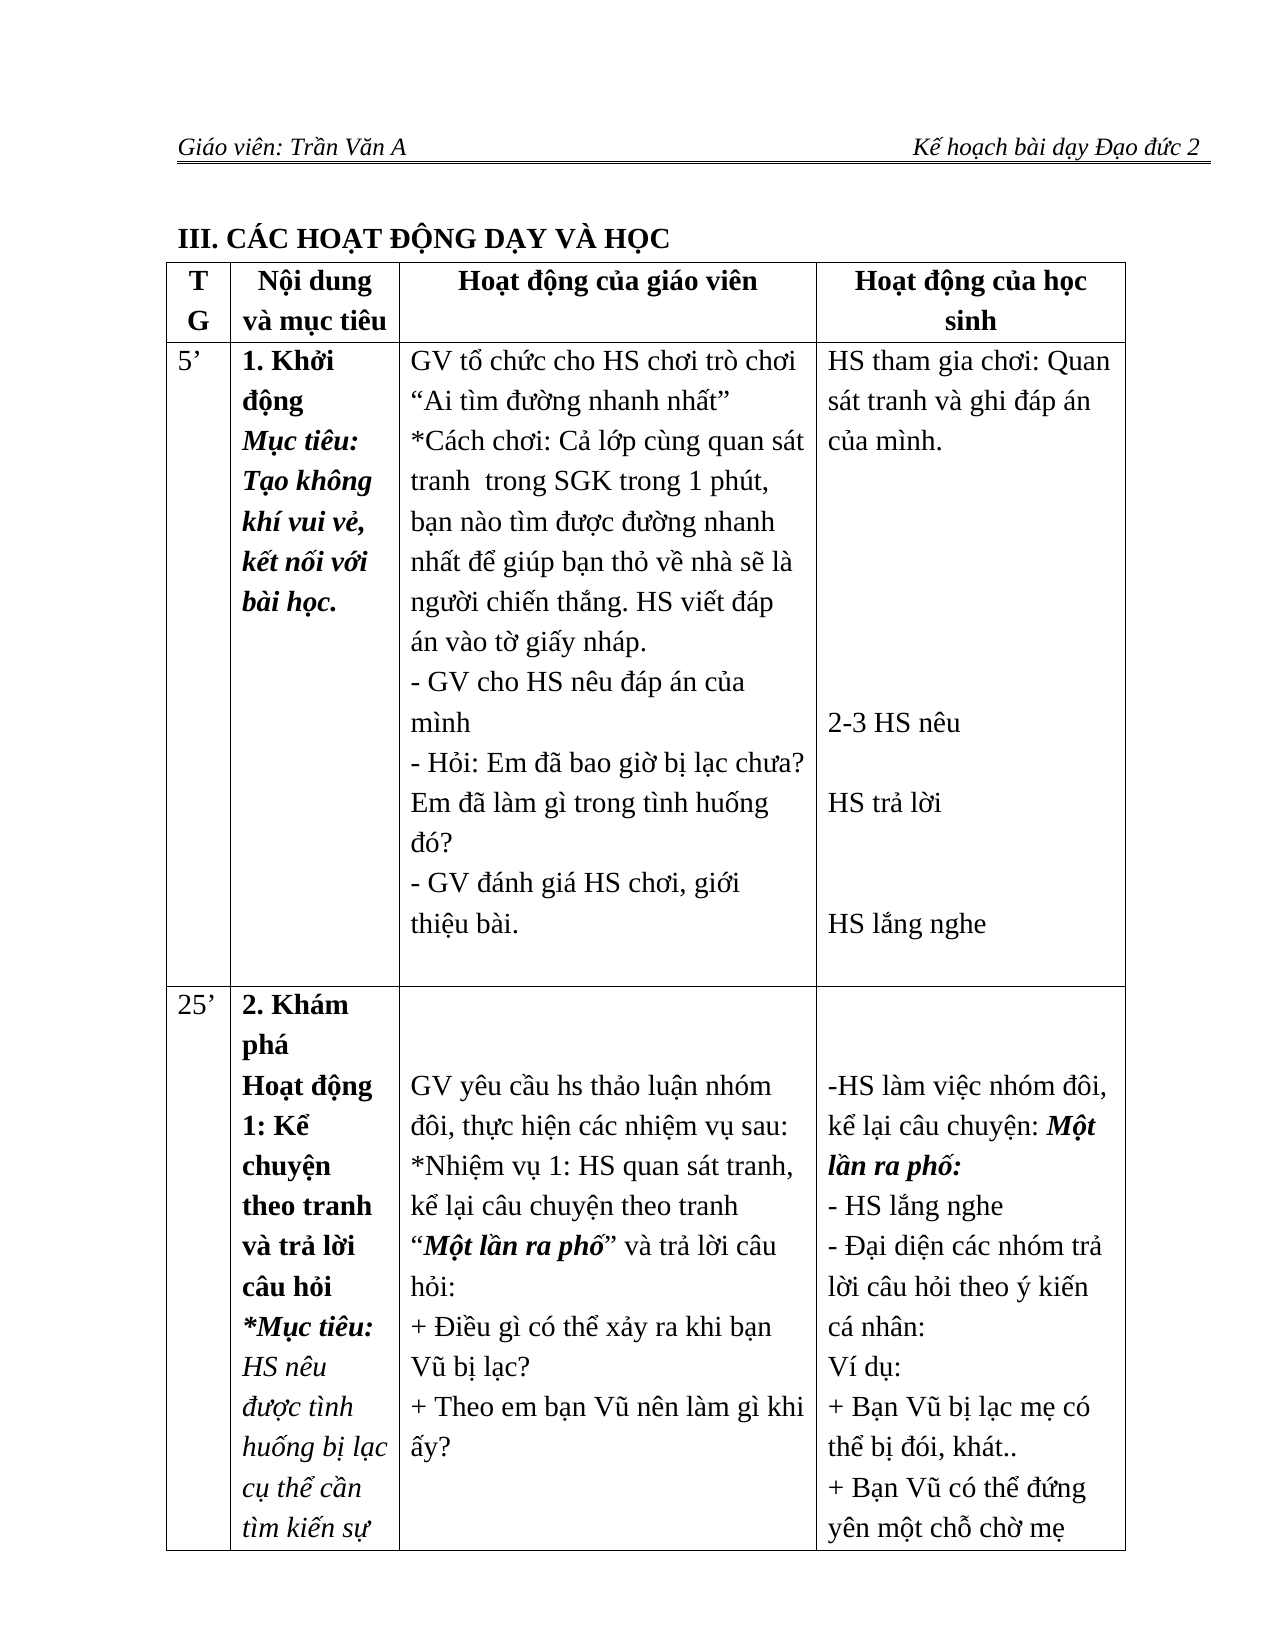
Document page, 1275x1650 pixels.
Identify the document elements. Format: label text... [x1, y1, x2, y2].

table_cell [817, 987, 1125, 1550]
table_cell HS tham gia chơi: Quan sát tranh và ghi đáp án của mình. 2-3 HS nêu HS trả lời HS lắng nghe [817, 343, 1125, 986]
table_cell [400, 987, 816, 1550]
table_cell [231, 987, 399, 1550]
table_cell 25’ [167, 987, 230, 1550]
table_cell GV tổ chức cho HS chơi trò chơi “Ai tìm đường nhanh nhất” *Cách chơi: Cả lớp cùng quan sát tranh trong SGK trong 1 phút, bạn nào tìm được đường nhanh nhất để giúp bạn thỏ về nhà sẽ là người chiến thắng. HS viết đáp án vào tờ giấy nháp. - GV cho HS nêu đáp án của mình - Hỏi: Em đã bao giờ bị lạc chưa? Em đã làm gì trong tình huống đó? - GV đánh giá HS chơi, giới thiệu bài. [400, 343, 816, 986]
table_header Hoạt động của học sinh [817, 263, 1125, 342]
table_header Nội dung và mục tiêu [231, 263, 399, 342]
table_header TG [167, 263, 230, 342]
table_header Hoạt động của giáo viên [400, 263, 816, 342]
table_cell 5’ [167, 343, 230, 986]
table_cell 1. Khởi động Mục tiêu: Tạo không khí vui vẻ, kết nối với bài học. [231, 343, 399, 986]
text III. CÁC HOẠT ĐỘNG DẠY VÀ HỌC [177, 222, 1211, 255]
